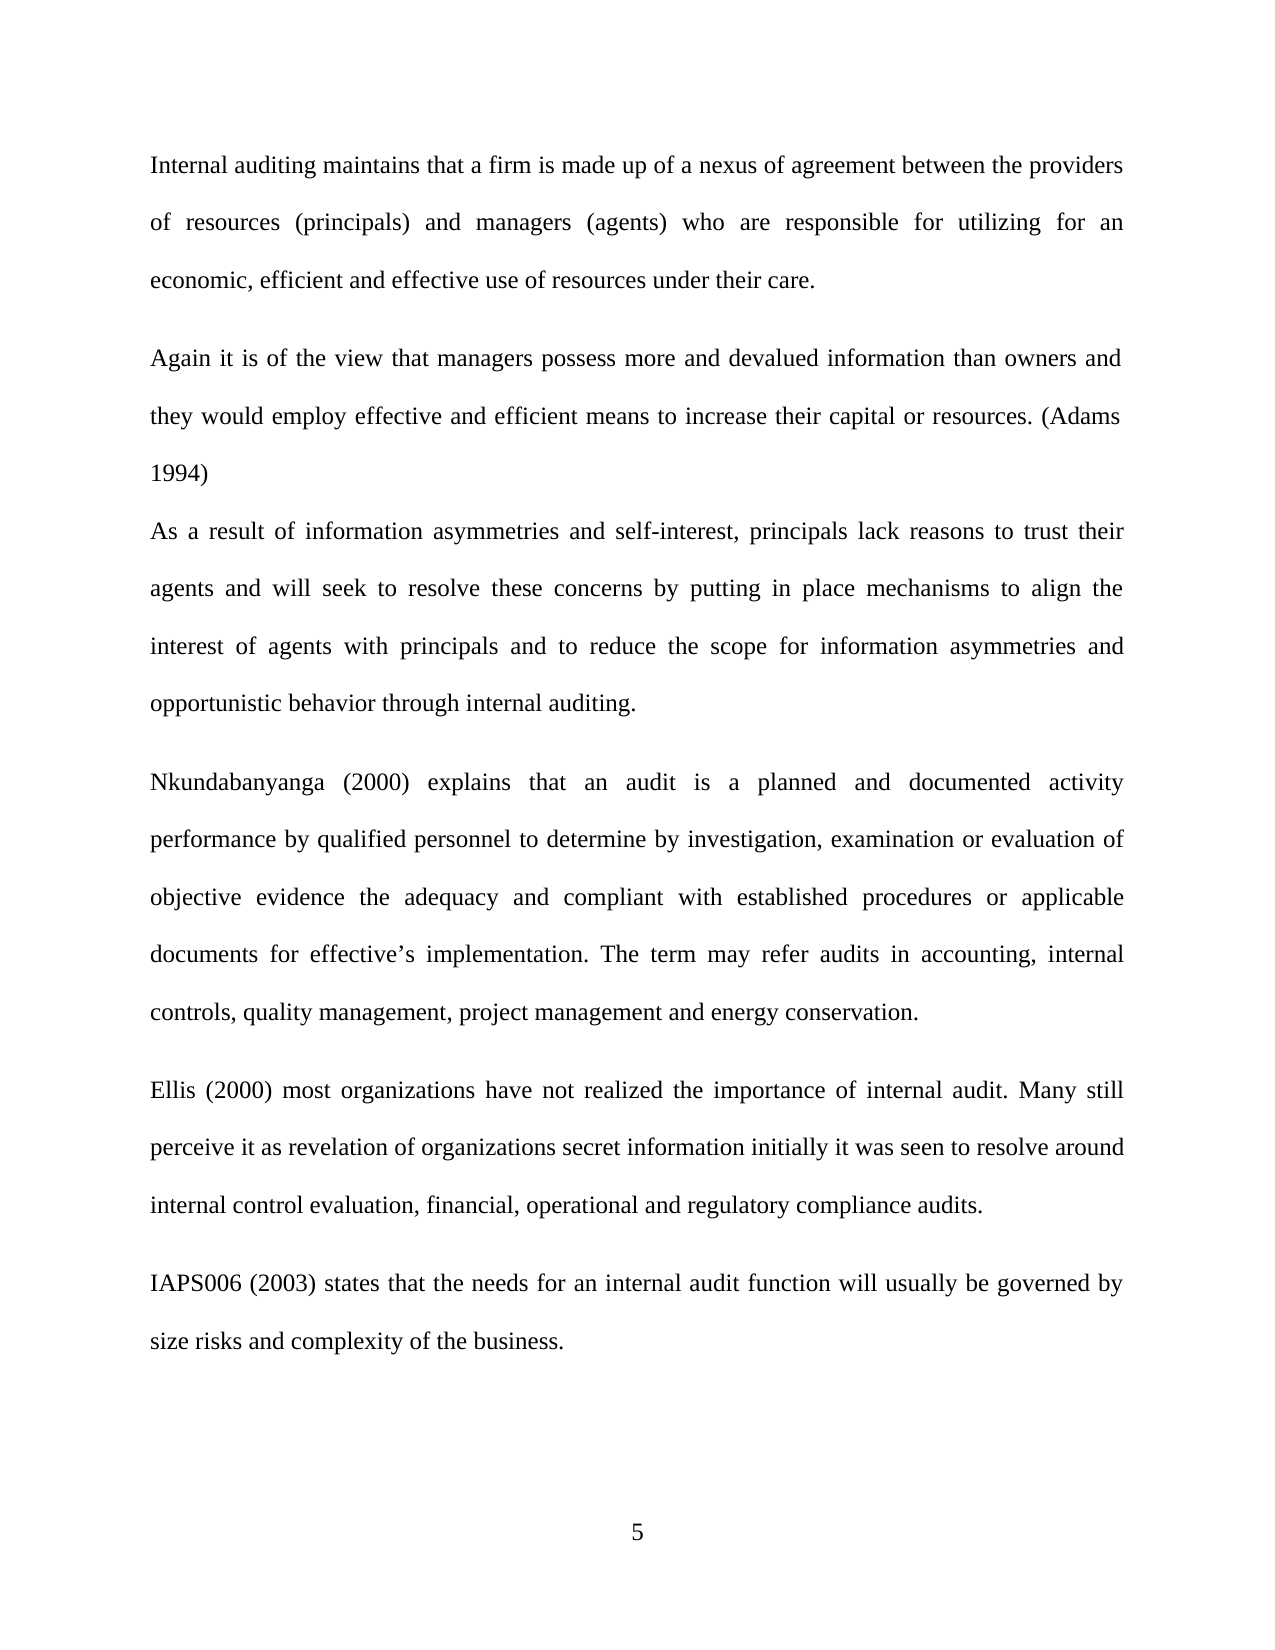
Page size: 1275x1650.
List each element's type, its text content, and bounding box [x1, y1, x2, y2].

text Again it is of the view that managers possess more and devalued information than owners and they would employ effective and efficient means to increase their capital or resources. (Adams 1994) [150, 343, 1122, 487]
text Internal auditing maintains that a firm is made up of a nexus of agreement between the providers of resources (principals) and managers (agents) who are responsible for utilizing for an economic, efficient and effective use of resources under their care. [150, 150, 1125, 294]
text As a result of information asymmetries and self-interest, principals lack reasons to trust their agents and will seek to resolve these concerns by putting in place mechanisms to align the interest of agents with principals and to reduce the scope for information asymmetries and opportunistic behavior through internal auditing. [150, 516, 1125, 717]
text Nkundabanyanga (2000) explains that an audit is a planned and documented activity performance by qualified personnel to determine by investigation, examination or evaluation of objective evidence the adequacy and compliant with established procedures or applicable documents for effective’s implementation. The term may refer audits in accounting, internal controls, quality management, project management and energy conservation. [150, 767, 1125, 1025]
text Ellis (2000) most organizations have not realized the importance of internal audit. Many still perceive it as revelation of organizations secret information initially it was seen to resolve around internal control evaluation, financial, operational and regulatory compliance audits. [150, 1075, 1125, 1219]
text IAPS006 (2003) states that the needs for an internal audit function will usually be governed by size risks and complexity of the business. [150, 1268, 1125, 1354]
